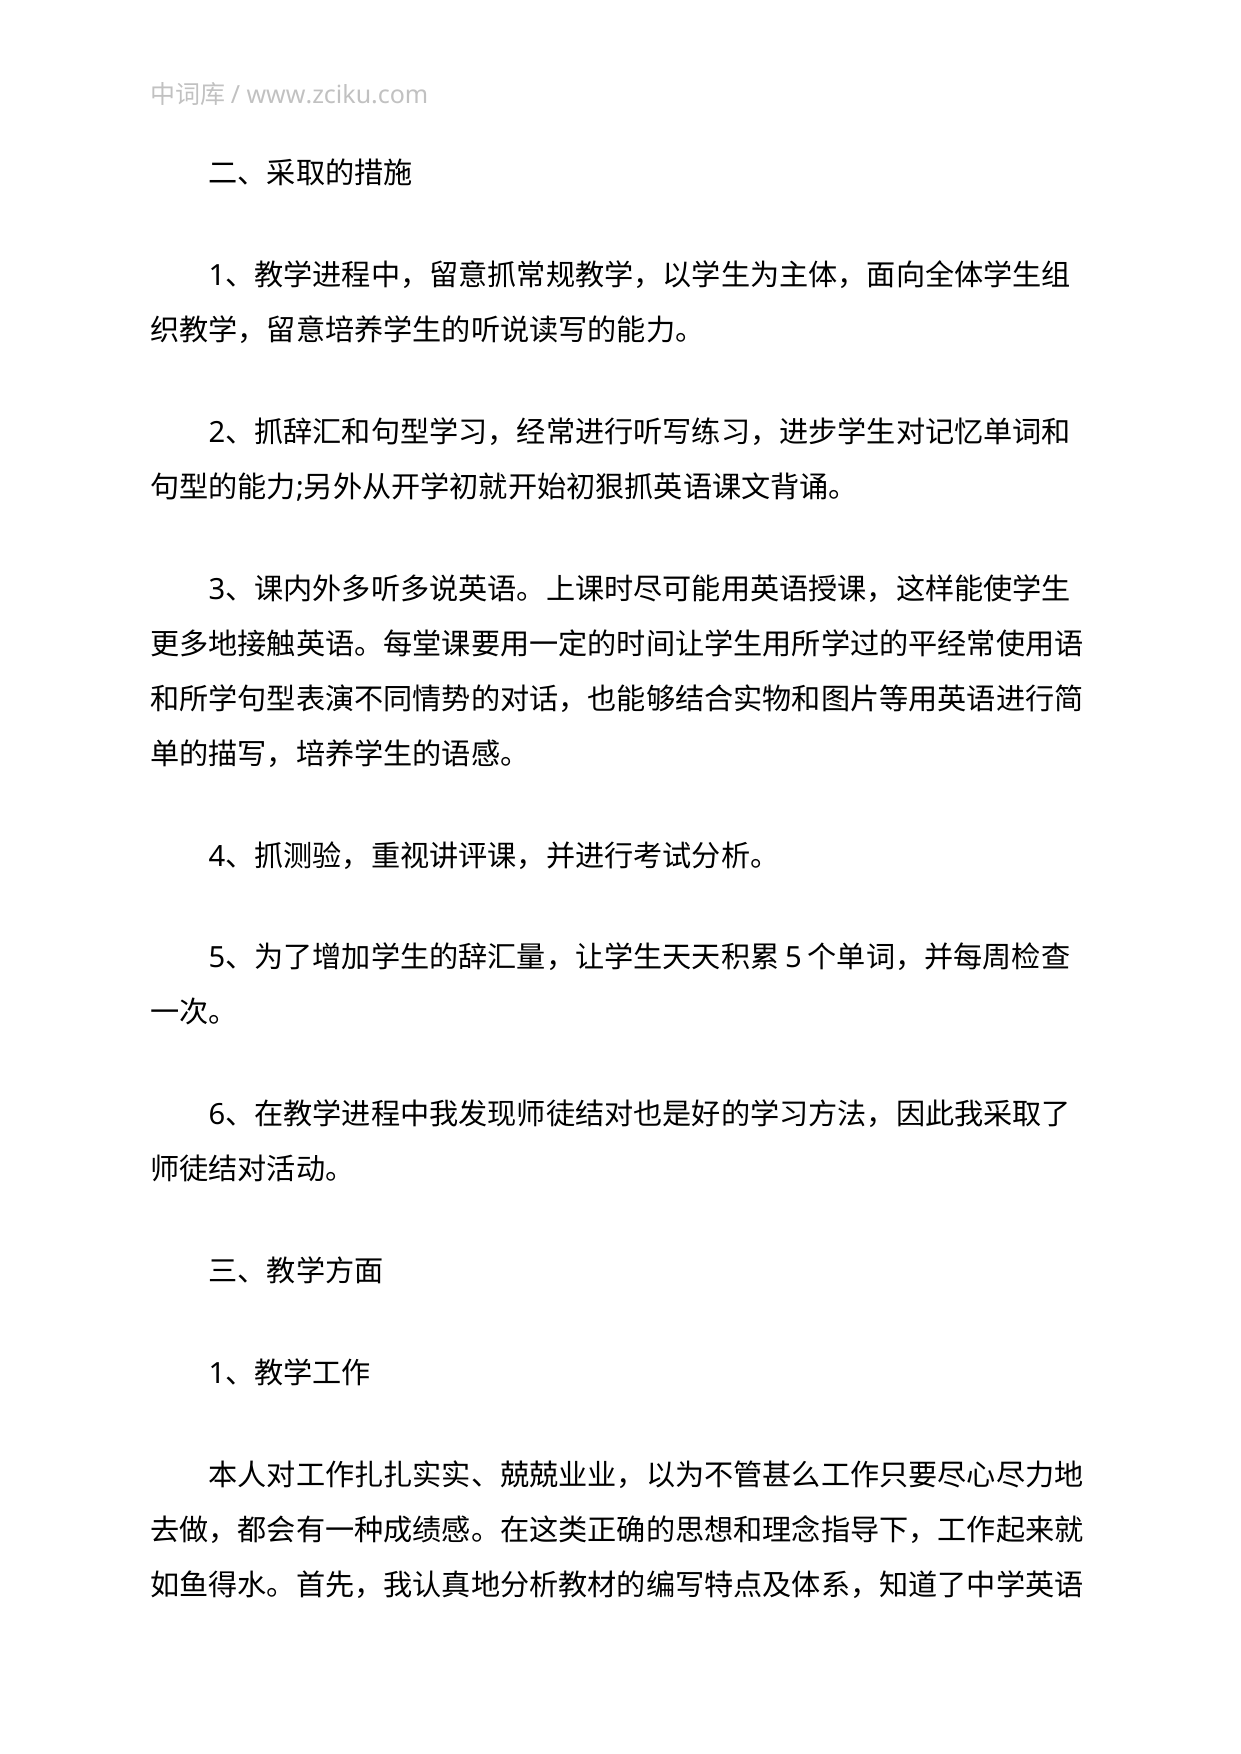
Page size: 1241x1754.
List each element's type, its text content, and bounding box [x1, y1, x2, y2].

text 4、抓测验，重视讲评课，并进行考试分析。 [150, 832, 1090, 874]
text 3、课内外多听多说英语。上课时尽可能用英语授课，这样能使学生更多地接触英语。每堂课要用一定的时间让学生用所学过的平经常使用语和所学句型表演不同情势的对话，也能够结合实物和图片等用英语进行简单的描写，培养学生的语感。 [150, 566, 1090, 773]
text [150, 1451, 1090, 1603]
text 6、在教学进程中我发现师徒结对也是好的学习方法，因此我采取了师徒结对活动。 [150, 1091, 1090, 1188]
text 二、采取的措施 [150, 150, 1090, 192]
text 2、抓辞汇和句型学习，经常进行听写练习，进步学生对记忆单词和句型的能力;另外从开学初就开始初狠抓英语课文背诵。 [150, 408, 1090, 506]
text 三、教学方面 [150, 1248, 1090, 1290]
text 1、教学工作 [150, 1349, 1090, 1392]
text 1、教学进程中，留意抓常规教学，以学生为主体，面向全体学生组织教学，留意培养学生的听说读写的能力。 [150, 252, 1090, 349]
text 5、为了增加学生的辞汇量，让学生天天积累5个单词，并每周检查一次。 [150, 934, 1090, 1031]
